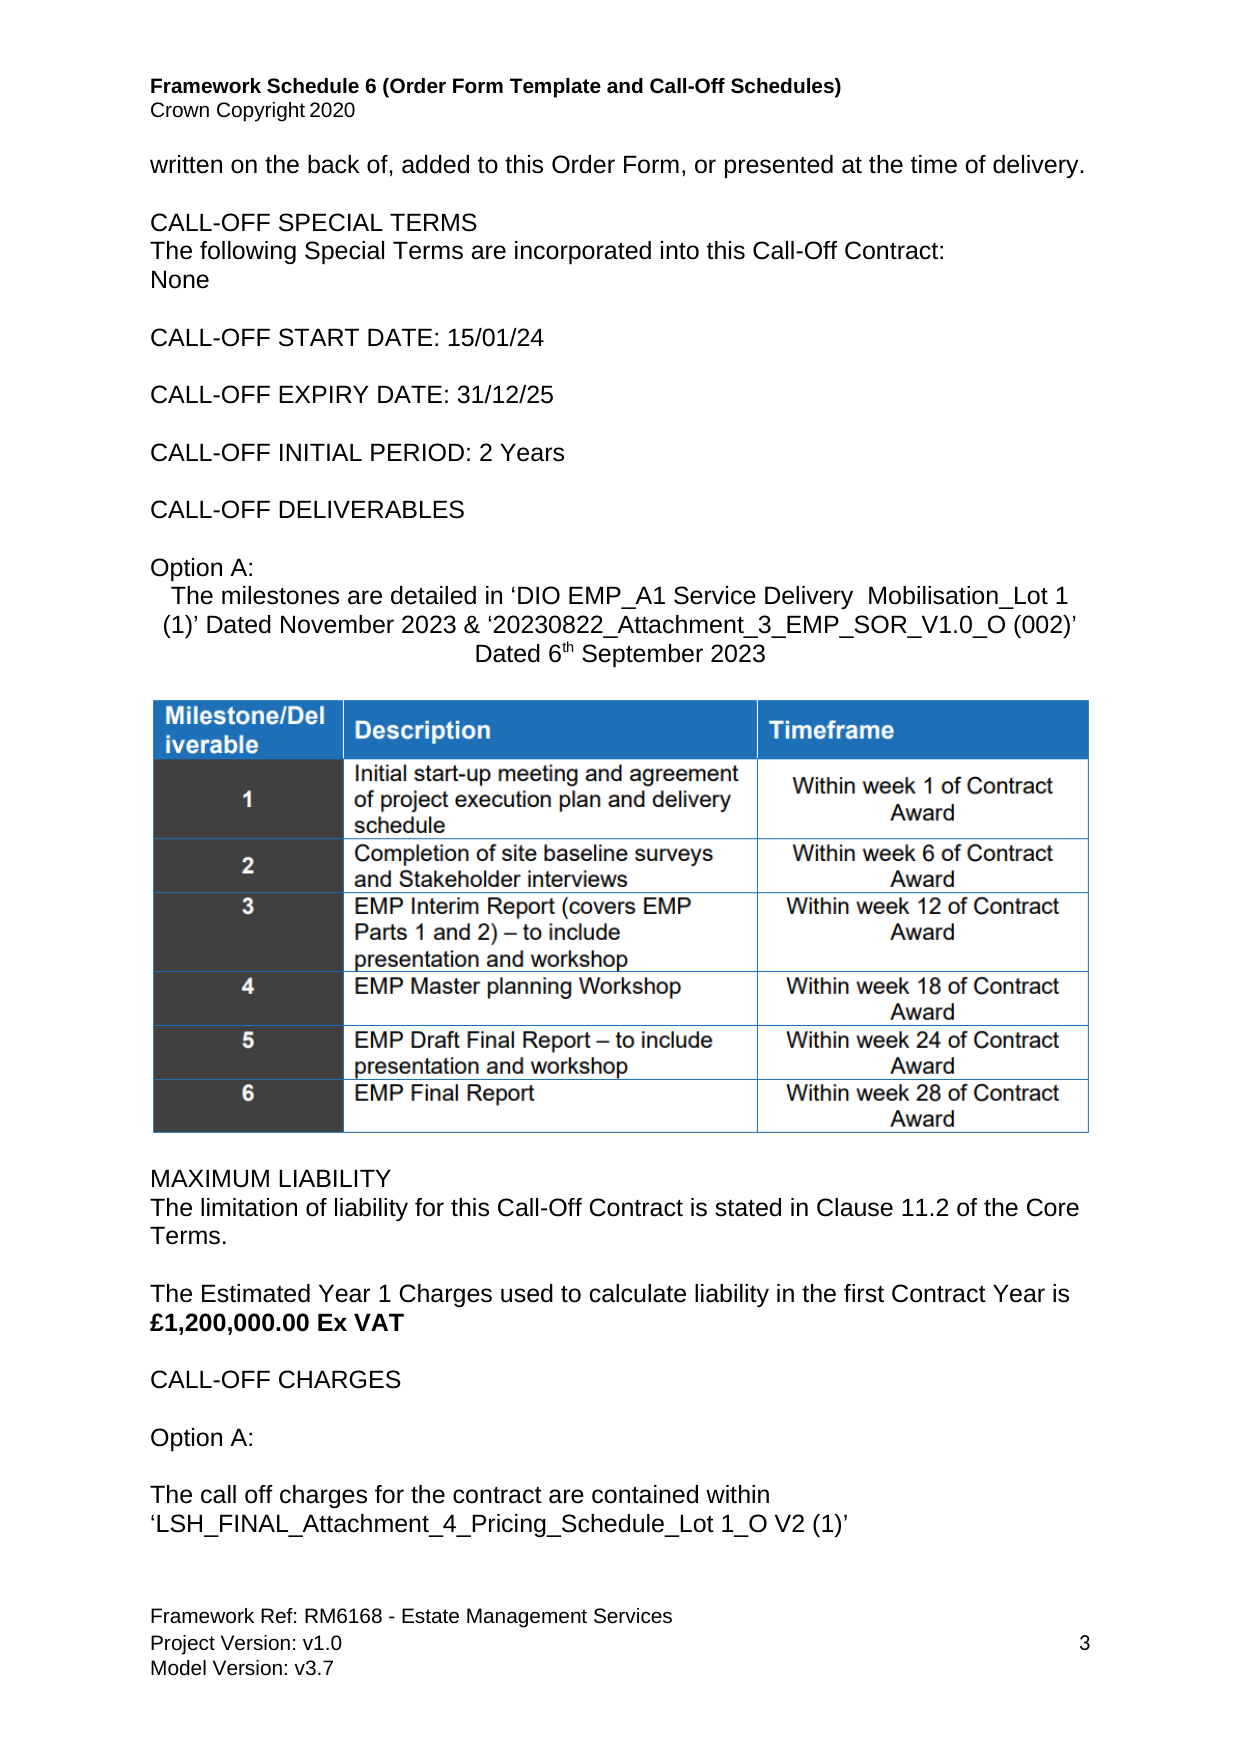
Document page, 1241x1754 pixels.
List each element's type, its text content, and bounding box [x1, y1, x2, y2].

text CALL-OFF SPECIAL TERMS [150, 207, 1090, 236]
text CALL-OFF EXPIRY DATE: 31/12/25 [150, 351, 1090, 409]
text CALL-OFF INITIAL PERIOD: 2 Years [150, 409, 1090, 466]
text The following Special Terms are incorporated into this Call-Off Contract: [150, 236, 1090, 265]
text MAXIMUM LIABILITY [150, 1164, 1090, 1192]
text The Estimated Year 1 Charges used to calculate liability in the first Contract Year is [150, 1279, 1090, 1307]
text The limitation of liability for this Call-Off Contract is stated in Clause 11.2 of the Core Terms. [150, 1192, 1090, 1250]
text The call off charges for the contract are contained within ‘LSH_FINAL_Attachment_4_Pricing_Schedule_Lot 1_O V2 (1)’ [150, 1480, 1090, 1537]
text Option A: [150, 1422, 1090, 1451]
picture [150, 695, 1091, 1135]
text The milestones are detailed in ‘DIO EMP_A1 Service Delivery Mobilisation_Lot 1 (1)’ Dated November 2023 & ‘20230822_Attachment_3_EMP_SOR_V1.0_O (002)’ Dated 6th September 2023 [150, 581, 1090, 667]
text None [150, 265, 1090, 294]
text Option A: [150, 552, 1090, 581]
text CALL-OFF CHARGES [150, 1365, 1090, 1394]
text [150, 150, 1090, 179]
text CALL-OFF DELIVERABLES [150, 495, 1090, 524]
text £1,200,000.00 Ex VAT [150, 1307, 1090, 1336]
text CALL-OFF START DATE: 15/01/24 [150, 294, 1090, 351]
